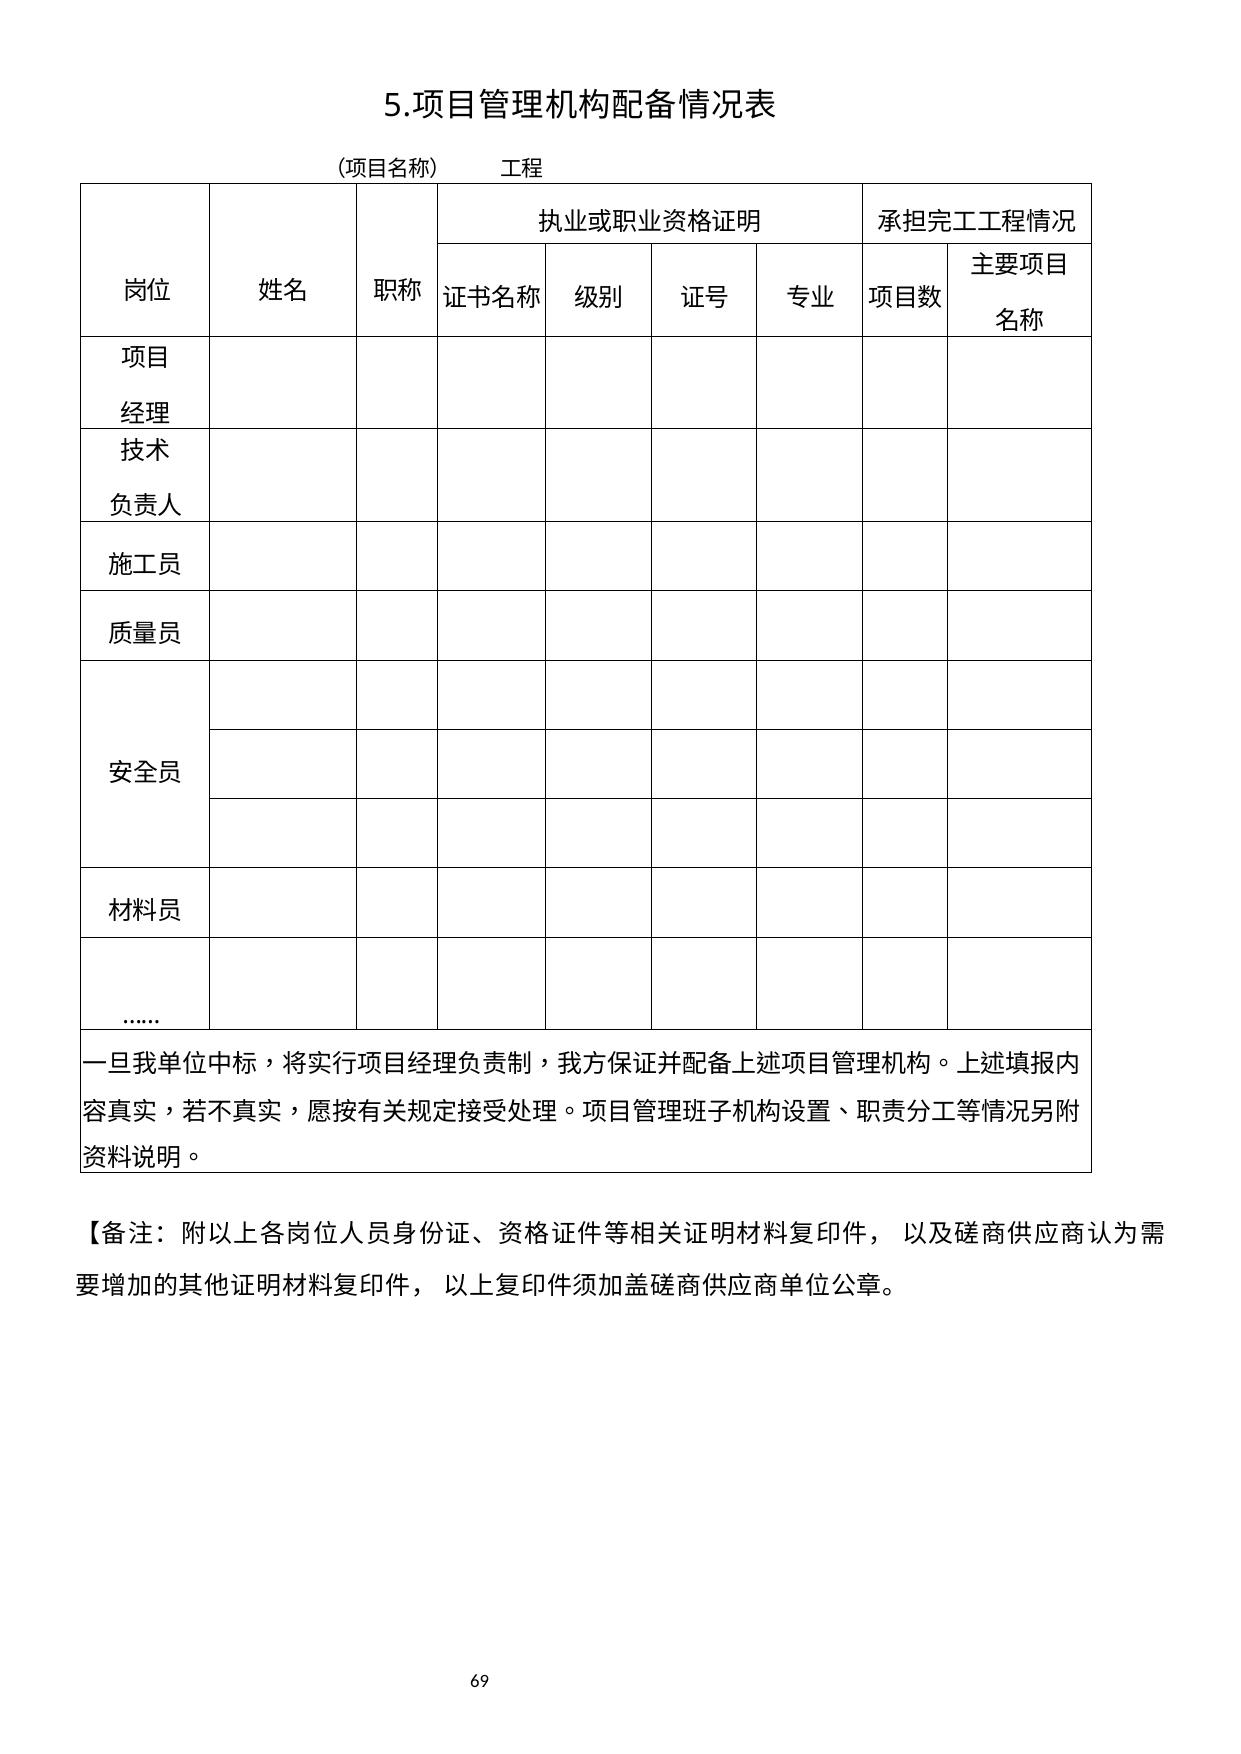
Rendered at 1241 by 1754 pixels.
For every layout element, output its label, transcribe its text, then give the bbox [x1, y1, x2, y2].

table_cell [546, 522, 651, 590]
table_cell [948, 337, 1091, 428]
table_cell [863, 799, 947, 867]
table_cell 材料员 [81, 868, 209, 937]
table_cell 证号 [652, 244, 756, 336]
table_cell [357, 522, 437, 590]
table_cell [863, 938, 947, 1029]
table_cell [948, 429, 1091, 521]
table_cell [357, 730, 437, 798]
table_cell [210, 799, 356, 867]
table_cell [757, 661, 862, 729]
table_cell [652, 661, 756, 729]
text （项目名称） 工程 [180, 153, 1165, 183]
table_cell [863, 337, 947, 428]
table_cell [438, 730, 545, 798]
table_cell 主要项目 名称 [948, 244, 1091, 336]
table_cell [757, 938, 862, 1029]
table_cell 技术 负责人 [81, 429, 209, 521]
table_cell [757, 868, 862, 937]
table_cell 一旦我单位中标，将实行项目经理负责制，我方保证并配备上述项目管理机构。上述填报内容真实，若不真实，愿按有关规定接受处理。项目管理班子机构设置、职责分工等情况另附 资料说明。 [81, 1030, 1091, 1172]
table_cell [652, 591, 756, 659]
table_cell [757, 429, 862, 521]
table_cell [438, 591, 545, 659]
table_cell [652, 938, 756, 1029]
table_cell [357, 868, 437, 937]
table_cell [210, 868, 356, 937]
table_cell [438, 429, 545, 521]
table_cell [757, 730, 862, 798]
table_cell [863, 730, 947, 798]
table_cell 质量员 [81, 591, 209, 659]
table_cell [757, 799, 862, 867]
table_cell [210, 429, 356, 521]
table_cell [948, 661, 1091, 729]
table_cell [546, 868, 651, 937]
table_cell [546, 337, 651, 428]
table_cell [210, 730, 356, 798]
table_cell [546, 429, 651, 521]
table_cell [357, 661, 437, 729]
table_cell 安全员 [81, 661, 209, 867]
text 【备注：附以上各岗位人员身份证、资格证件等相关证明材料复印件， 以及磋商供应商认为需要增加的其他证明材料复印件， 以上复印件须加盖磋商供应商单位公章。 [75, 1223, 1165, 1327]
table_cell [210, 522, 356, 590]
table_cell [948, 730, 1091, 798]
table_cell [546, 591, 651, 659]
table_cell [438, 661, 545, 729]
table_cell [757, 337, 862, 428]
table_cell [863, 591, 947, 659]
table_cell [652, 522, 756, 590]
table_cell [357, 938, 437, 1029]
table_header 职称 [357, 184, 437, 336]
table_cell [438, 938, 545, 1029]
table_cell 项目数 [863, 244, 947, 336]
table_cell [357, 591, 437, 659]
table_cell [357, 429, 437, 521]
table_cell [863, 522, 947, 590]
table_cell [948, 522, 1091, 590]
table_cell [948, 591, 1091, 659]
table_cell [652, 337, 756, 428]
text 5.项目管理机构配备情况表 [383, 82, 1165, 125]
table_header 岗位 [81, 184, 209, 336]
table_header 姓名 [210, 184, 356, 336]
table_cell [357, 799, 437, 867]
table_header 承担完工工程情况 [863, 184, 1091, 243]
table_cell [948, 938, 1091, 1029]
table_cell [210, 337, 356, 428]
table_cell [210, 591, 356, 659]
table_cell [357, 337, 437, 428]
table_cell 施工员 [81, 522, 209, 590]
table_cell [948, 799, 1091, 867]
table_cell [863, 868, 947, 937]
table_header 执业或职业资格证明 [438, 184, 862, 243]
table_cell …… [81, 938, 209, 1029]
table_cell [546, 938, 651, 1029]
table_cell [438, 337, 545, 428]
table_cell [210, 938, 356, 1029]
table_cell [757, 591, 862, 659]
table_cell [652, 730, 756, 798]
table_cell 专业 [757, 244, 862, 336]
table_cell [948, 868, 1091, 937]
table_cell [757, 522, 862, 590]
table_cell [652, 868, 756, 937]
table_cell [546, 661, 651, 729]
table_cell [863, 661, 947, 729]
table_cell [546, 730, 651, 798]
table_cell [438, 868, 545, 937]
table_cell [438, 522, 545, 590]
table_cell [546, 799, 651, 867]
table_cell 项目 经理 [81, 337, 209, 428]
table_cell [438, 799, 545, 867]
table_cell 证书名称 [438, 244, 545, 336]
table_cell [652, 429, 756, 521]
table_cell [652, 799, 756, 867]
table_cell 级别 [546, 244, 651, 336]
table_cell [863, 429, 947, 521]
table_cell [210, 661, 356, 729]
